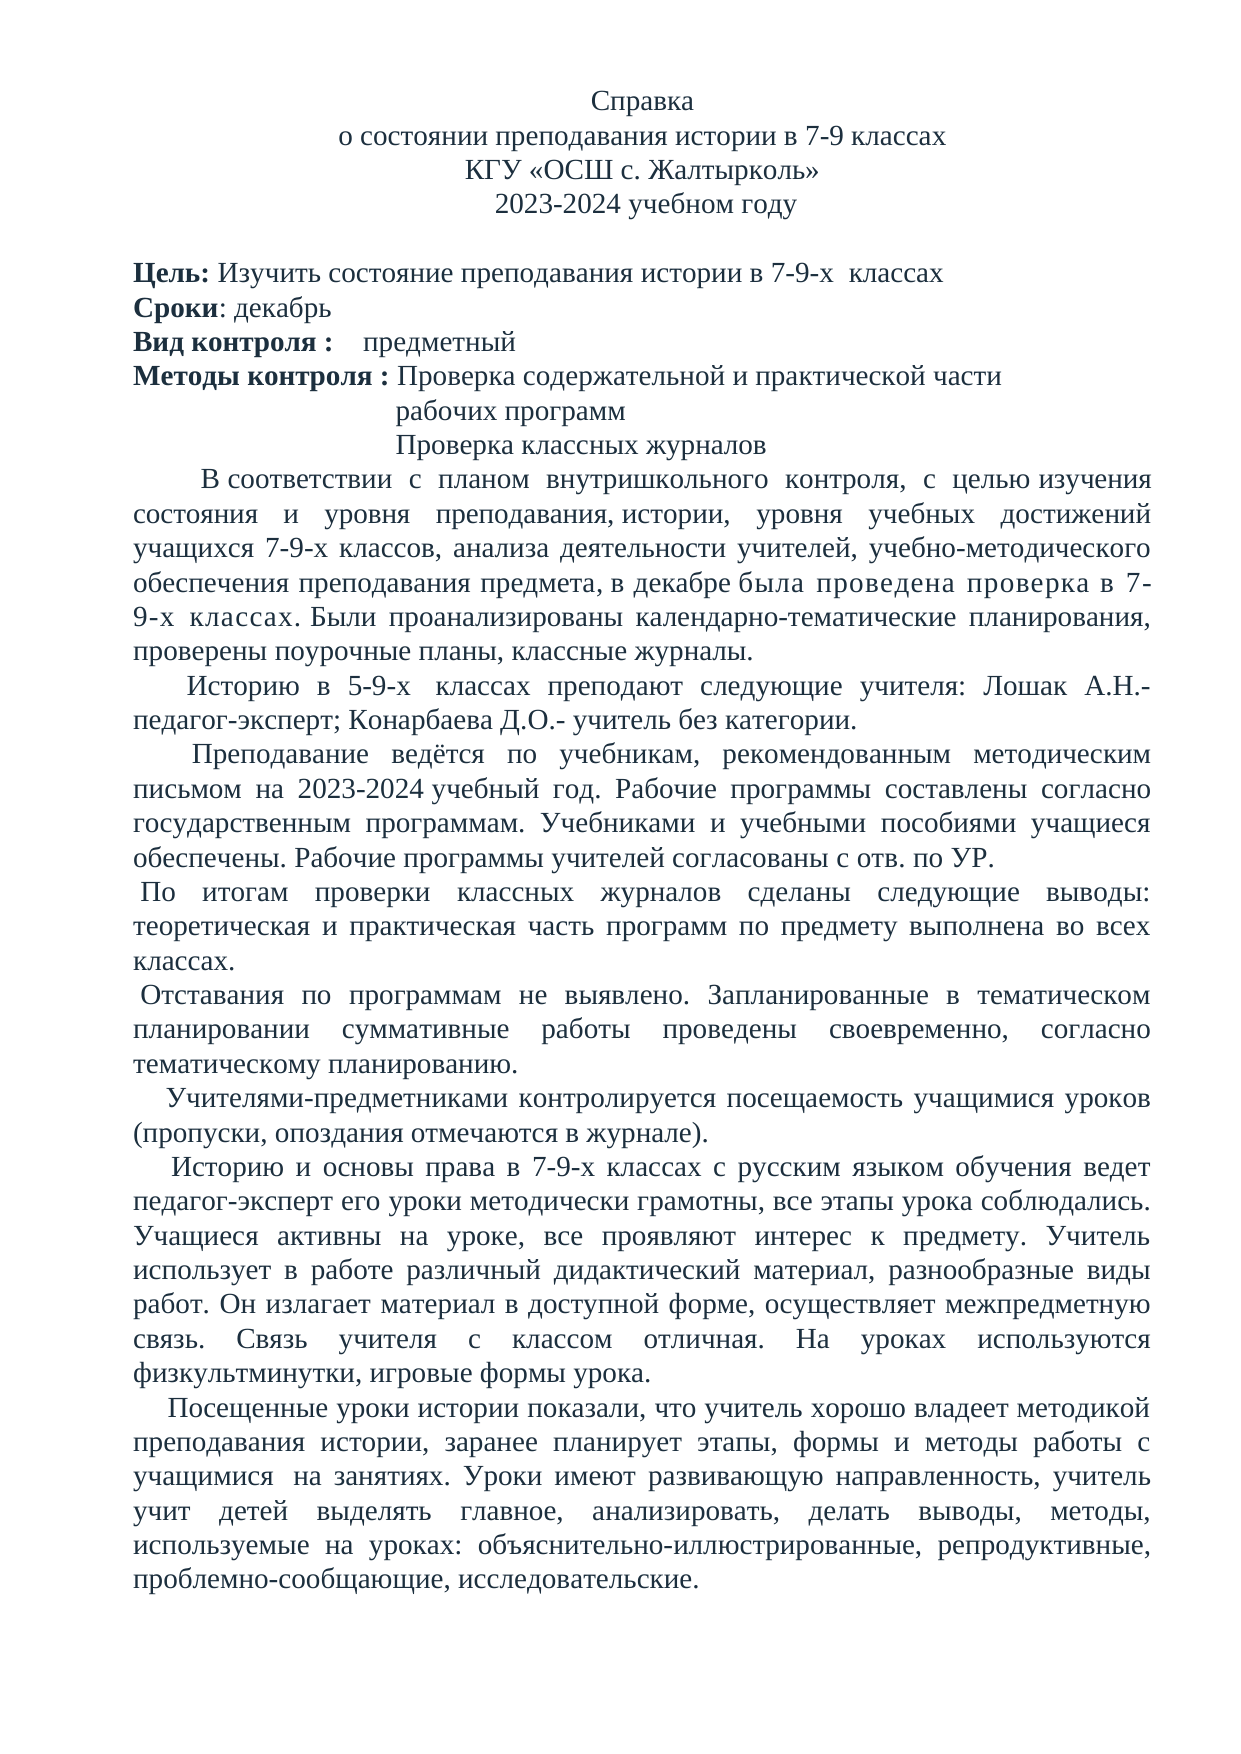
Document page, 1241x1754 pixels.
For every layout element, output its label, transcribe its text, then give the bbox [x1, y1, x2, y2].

text Учителями-предметниками контролируется посещаемость учащимися уроков (пропуски, опоздания отмечаются в журнале). [133, 1079, 1152, 1148]
text Справка [133, 83, 1152, 117]
text 2023-2024 учебном году [133, 186, 1152, 220]
text рабочих программ [133, 392, 1152, 426]
text Историю и основы права в 7-9-х классах с русским языком обучения ведет педагог-эксперт его уроки методически грамотны, все этапы урока соблюдались. Учащиеся активны на уроке, все проявляют интерес к предмету. Учитель использует в работе различный дидактический материал, разнообразные виды работ. Он излагает материал в доступной форме, осуществляет межпредметную связь. Связь учителя с классом отличная. На уроках используются физкультминутки, игровые формы урока. [133, 1148, 1152, 1389]
text о состоянии преподавания истории в 7-9 классах [133, 117, 1152, 151]
text Вид контроля : предметный [133, 323, 1152, 358]
text Проверка классных журналов [133, 426, 1152, 461]
text КГУ «ОСШ с. Жалтырколь» [133, 151, 1152, 186]
text Методы контроля : Проверка содержательной и практической части [133, 358, 1152, 392]
text По итогам проверки классных журналов сделаны следующие выводы: теоретическая и практическая часть программ по предмету выполнена во всех классах. [133, 873, 1152, 976]
text Историю в 5-9-х классах преподают следующие учителя: Лошак А.Н.- педагог-эксперт; Конарбаева Д.О.- учитель без категории. [133, 667, 1152, 736]
text Отставания по программам не выявлено. Запланированные в тематическом планировании суммативные работы проведены своевременно, согласно тематическому планированию. [133, 976, 1152, 1079]
text Преподавание ведётся по учебникам, рекомендованным методическим письмом на 2023-2024 учебный год. Рабочие программы составлены согласно государственным программам. Учебниками и учебными пособиями учащиеся обеспечены. Рабочие программы учителей согласованы с отв. по УР. [133, 736, 1152, 873]
text Цель: Изучить состояние преподавания истории в 7-9-х классах [133, 254, 1152, 289]
text Посещенные уроки истории показали, что учитель хорошо владеет методикой преподавания истории, заранее планирует этапы, формы и методы работы с учащимися на занятиях. Уроки имеют развивающую направленность, учитель учит детей выделять главное, анализировать, делать выводы, методы, используемые на уроках: объяснительно-иллюстрированные, репродуктивные, проблемно-сообщающие, исследовательские. [133, 1389, 1152, 1595]
text Сроки: декабрь [133, 289, 1152, 323]
text В соответствии с планом внутришкольного контроля, с целью изучения состояния и уровня преподавания, истории, уровня учебных достижений учащихся 7-9-х классов, анализа деятельности учителей, учебно-методического обеспечения преподавания предмета, в декабре была проведена проверка в 7-9-х классах. Были проанализированы календарно-тематические планирования, проверены поурочные планы, классные журналы. [133, 461, 1152, 667]
